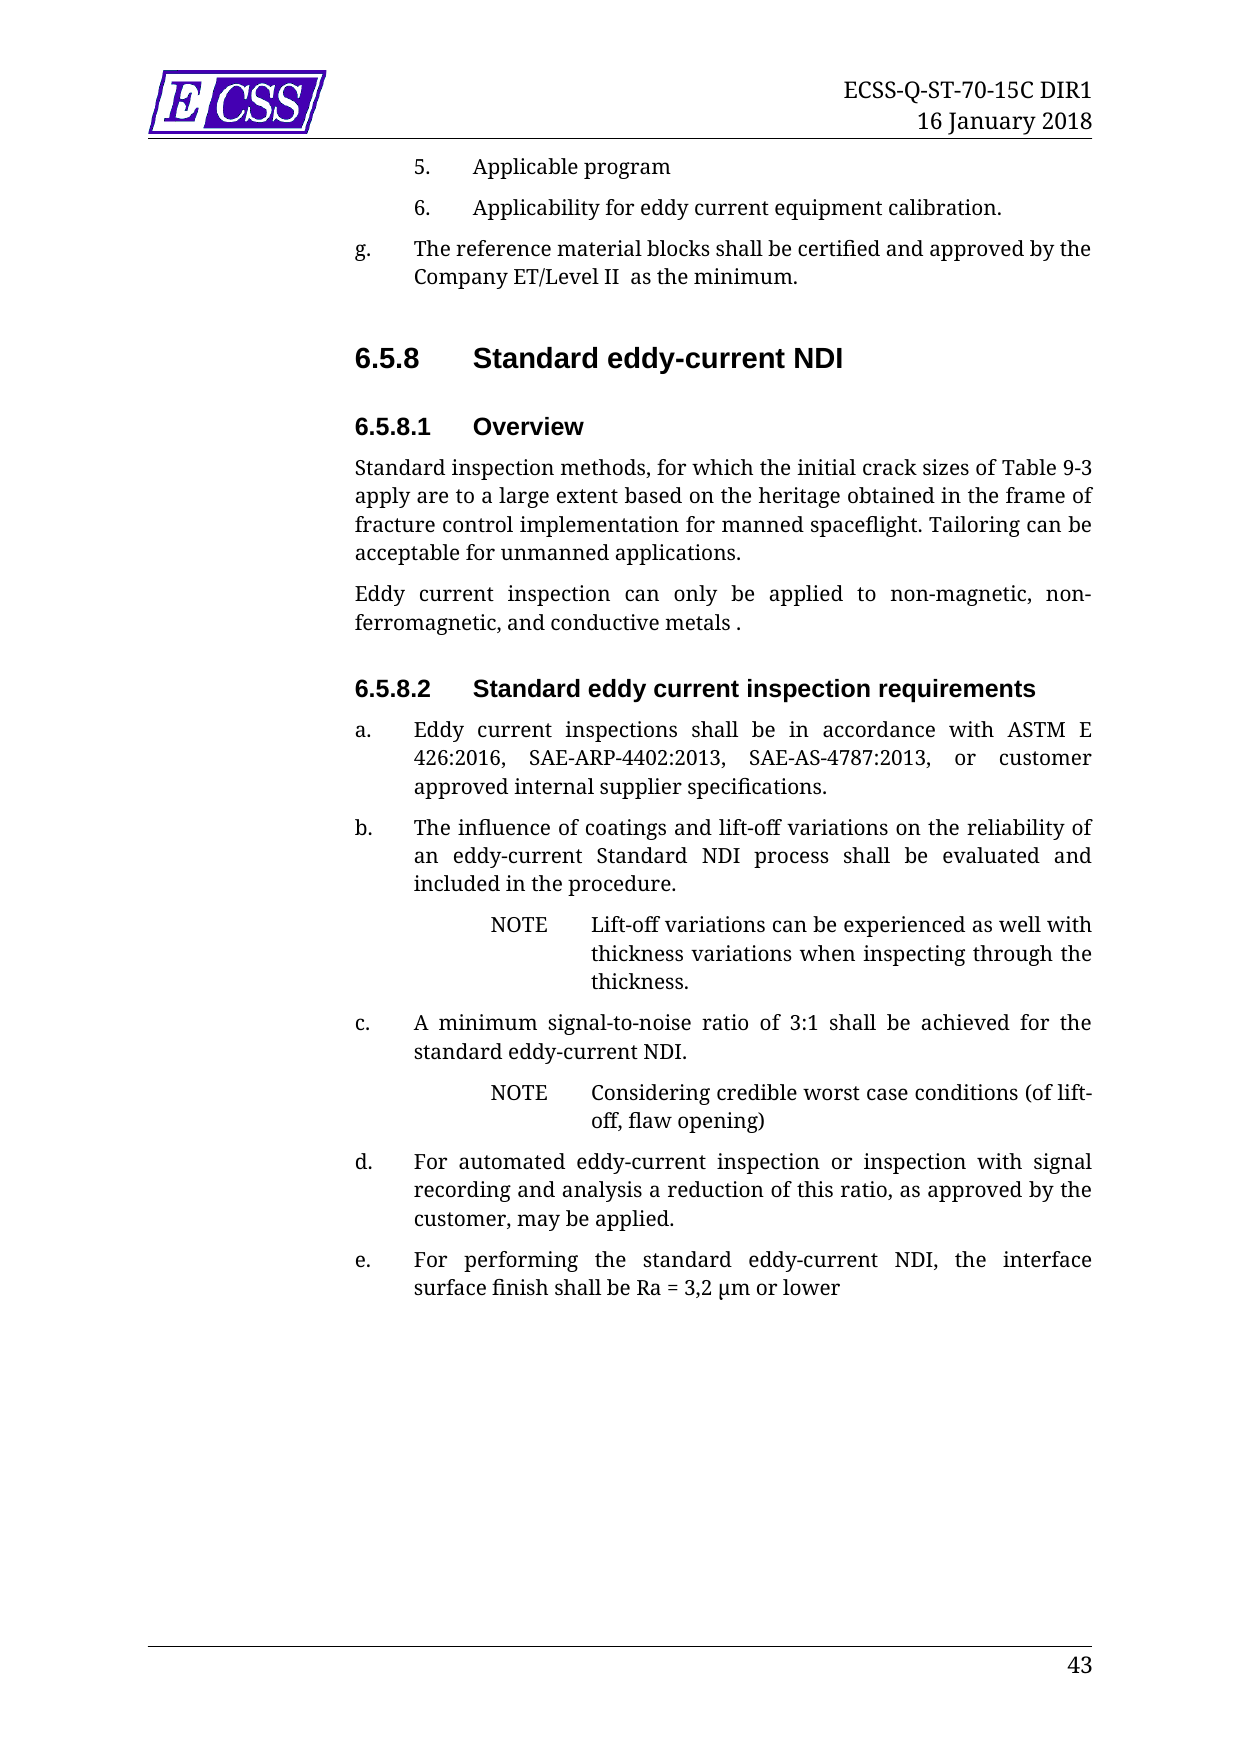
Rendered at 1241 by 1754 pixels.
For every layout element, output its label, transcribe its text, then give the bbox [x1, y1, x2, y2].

text Applicable program [413, 152, 1092, 180]
text Lift-off variations can be experienced as well with thickness variations when inspecting through the thickness. [490, 911, 1092, 996]
text For performing the standard eddy-current NDI, the interface surface finish shall be Ra = 3,2 μm or lower [354, 1245, 1092, 1302]
text The influence of coatings and lift-off variations on the reliability of an eddy-current Standard NDI process shall be evaluated and included in the procedure. [354, 813, 1092, 898]
subtitle Standard eddy current inspection requirements [354, 674, 1092, 702]
subtitle Overview [354, 412, 1092, 441]
text For automated eddy-current inspection or inspection with signal recording and analysis a reduction of this ratio, as approved by the customer, may be applied. [354, 1147, 1092, 1232]
picture [148, 70, 327, 134]
text A minimum signal-to-noise ratio of 3:1 shall be achieved for the standard eddy-current NDI. [354, 1008, 1092, 1065]
text Eddy current inspection can only be applied to non-magnetic, non-ferromagnetic, and conductive metals . [354, 579, 1092, 636]
text Eddy current inspections shall be in accordance with ASTM E 426:2016, SAE-ARP-4402:2013, SAE-AS-4787:2013, or customer approved internal supplier specifications. [354, 715, 1092, 800]
text The reference material blocks shall be certified and approved by the Company ET/Level II as the minimum. [354, 234, 1092, 291]
text Applicability for eddy current equipment calibration. [413, 193, 1092, 221]
text Considering credible worst case conditions (of lift-off, flaw opening) [490, 1078, 1092, 1134]
subtitle Standard eddy-current NDI [354, 341, 1092, 374]
